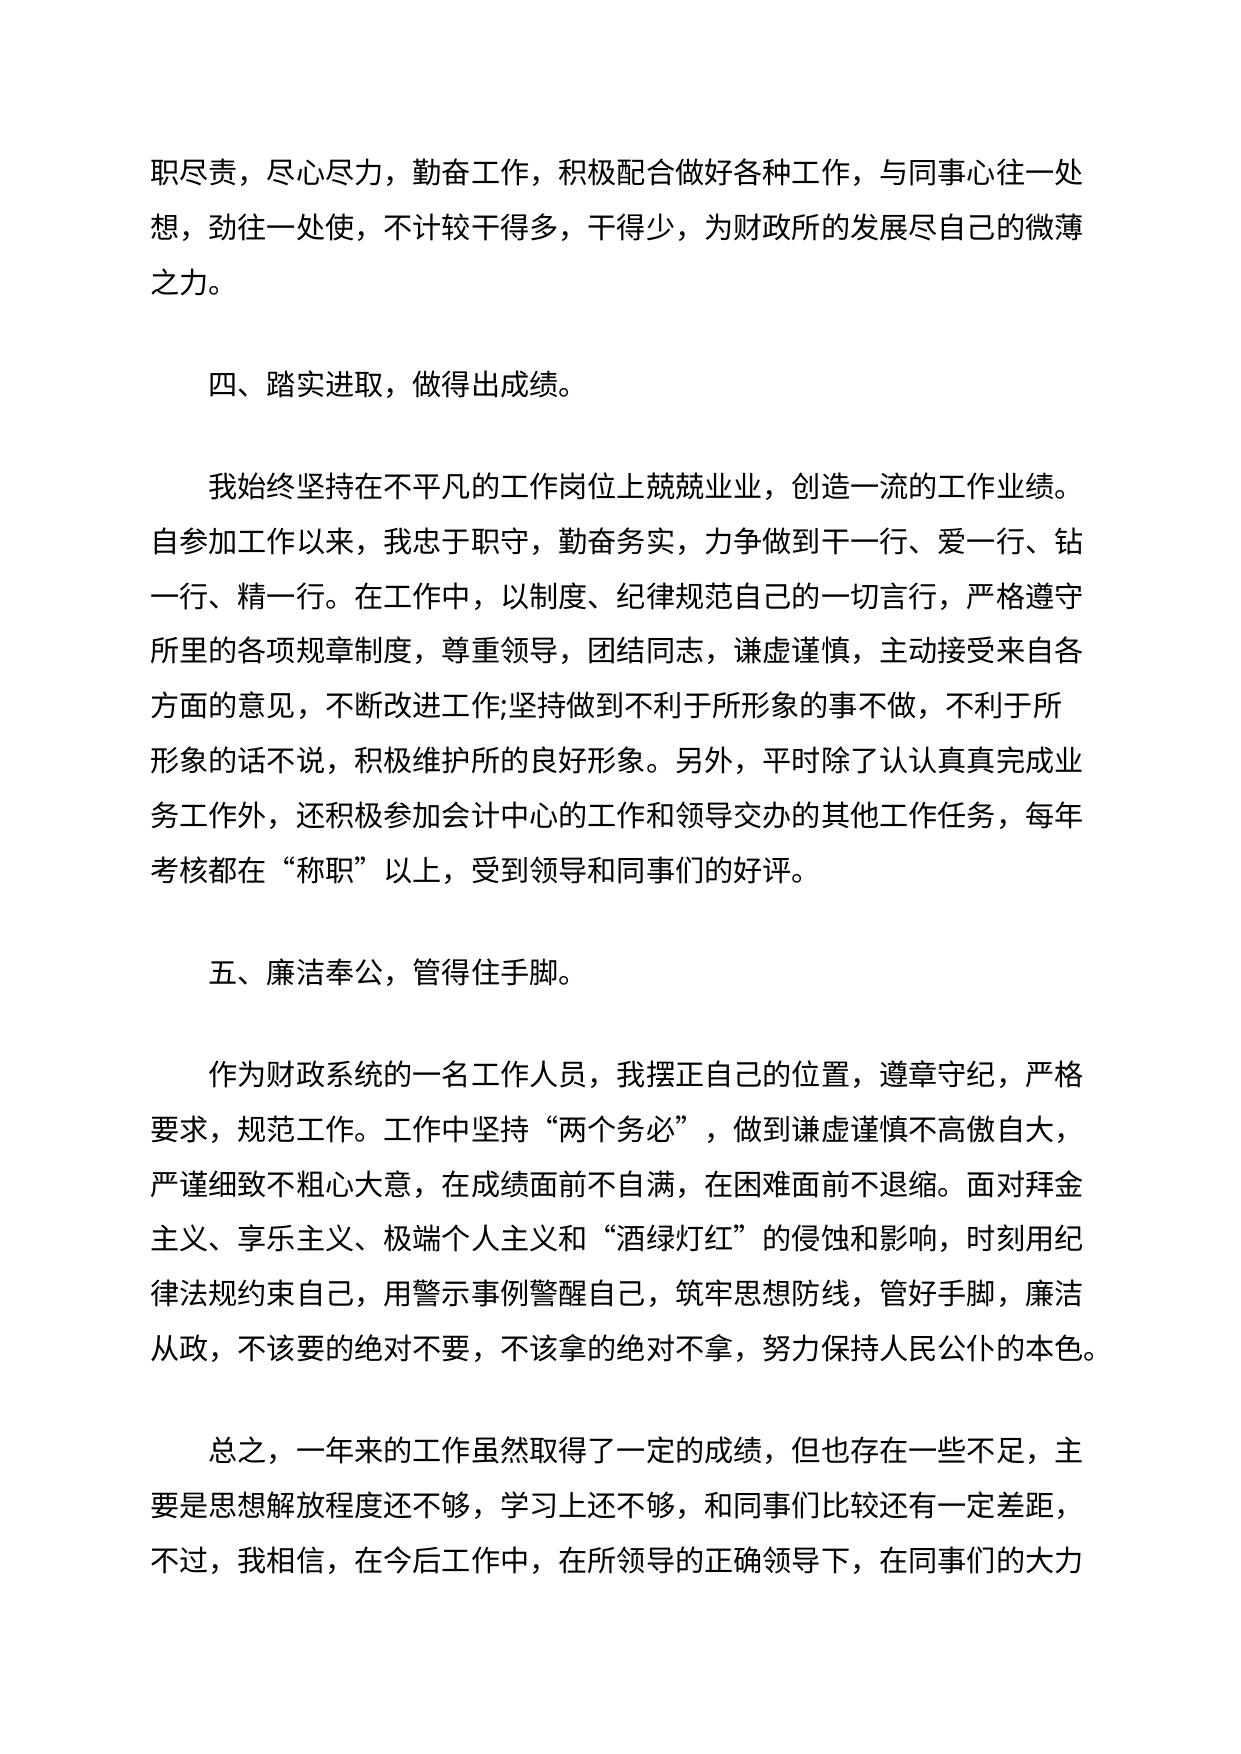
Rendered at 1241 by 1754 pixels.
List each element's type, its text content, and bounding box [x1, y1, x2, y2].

text 四、踏实进取，做得出成绩。 [150, 362, 1090, 404]
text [150, 150, 1090, 302]
text 我始终坚持在不平凡的工作岗位上兢兢业业，创造一流的工作业绩。自参加工作以来，我忠于职守，勤奋务实，力争做到干一行、爱一行、钻一行、精一行。在工作中，以制度、纪律规范自己的一切言行，严格遵守所里的各项规章制度，尊重领导，团结同志，谦虚谨慎，主动接受来自各方面的意见，不断改进工作;坚持做到不利于所形象的事不做，不利于所形象的话不说，积极维护所的良好形象。另外，平时除了认认真真完成业务工作外，还积极参加会计中心的工作和领导交办的其他工作任务，每年考核都在“称职”以上，受到领导和同事们的好评。 [150, 463, 1090, 890]
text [150, 1427, 1090, 1579]
text 作为财政系统的一名工作人员，我摆正自己的位置，遵章守纪，严格要求，规范工作。工作中坚持“两个务必”，做到谦虚谨慎不高傲自大，严谨细致不粗心大意，在成绩面前不自满，在困难面前不退缩。面对拜金主义、享乐主义、极端个人主义和“酒绿灯红”的侵蚀和影响，时刻用纪律法规约束自己，用警示事例警醒自己，筑牢思想防线，管好手脚，廉洁从政，不该要的绝对不要，不该拿的绝对不拿，努力保持人民公仆的本色。 [150, 1051, 1090, 1368]
text 五、廉洁奉公，管得住手脚。 [150, 949, 1090, 992]
